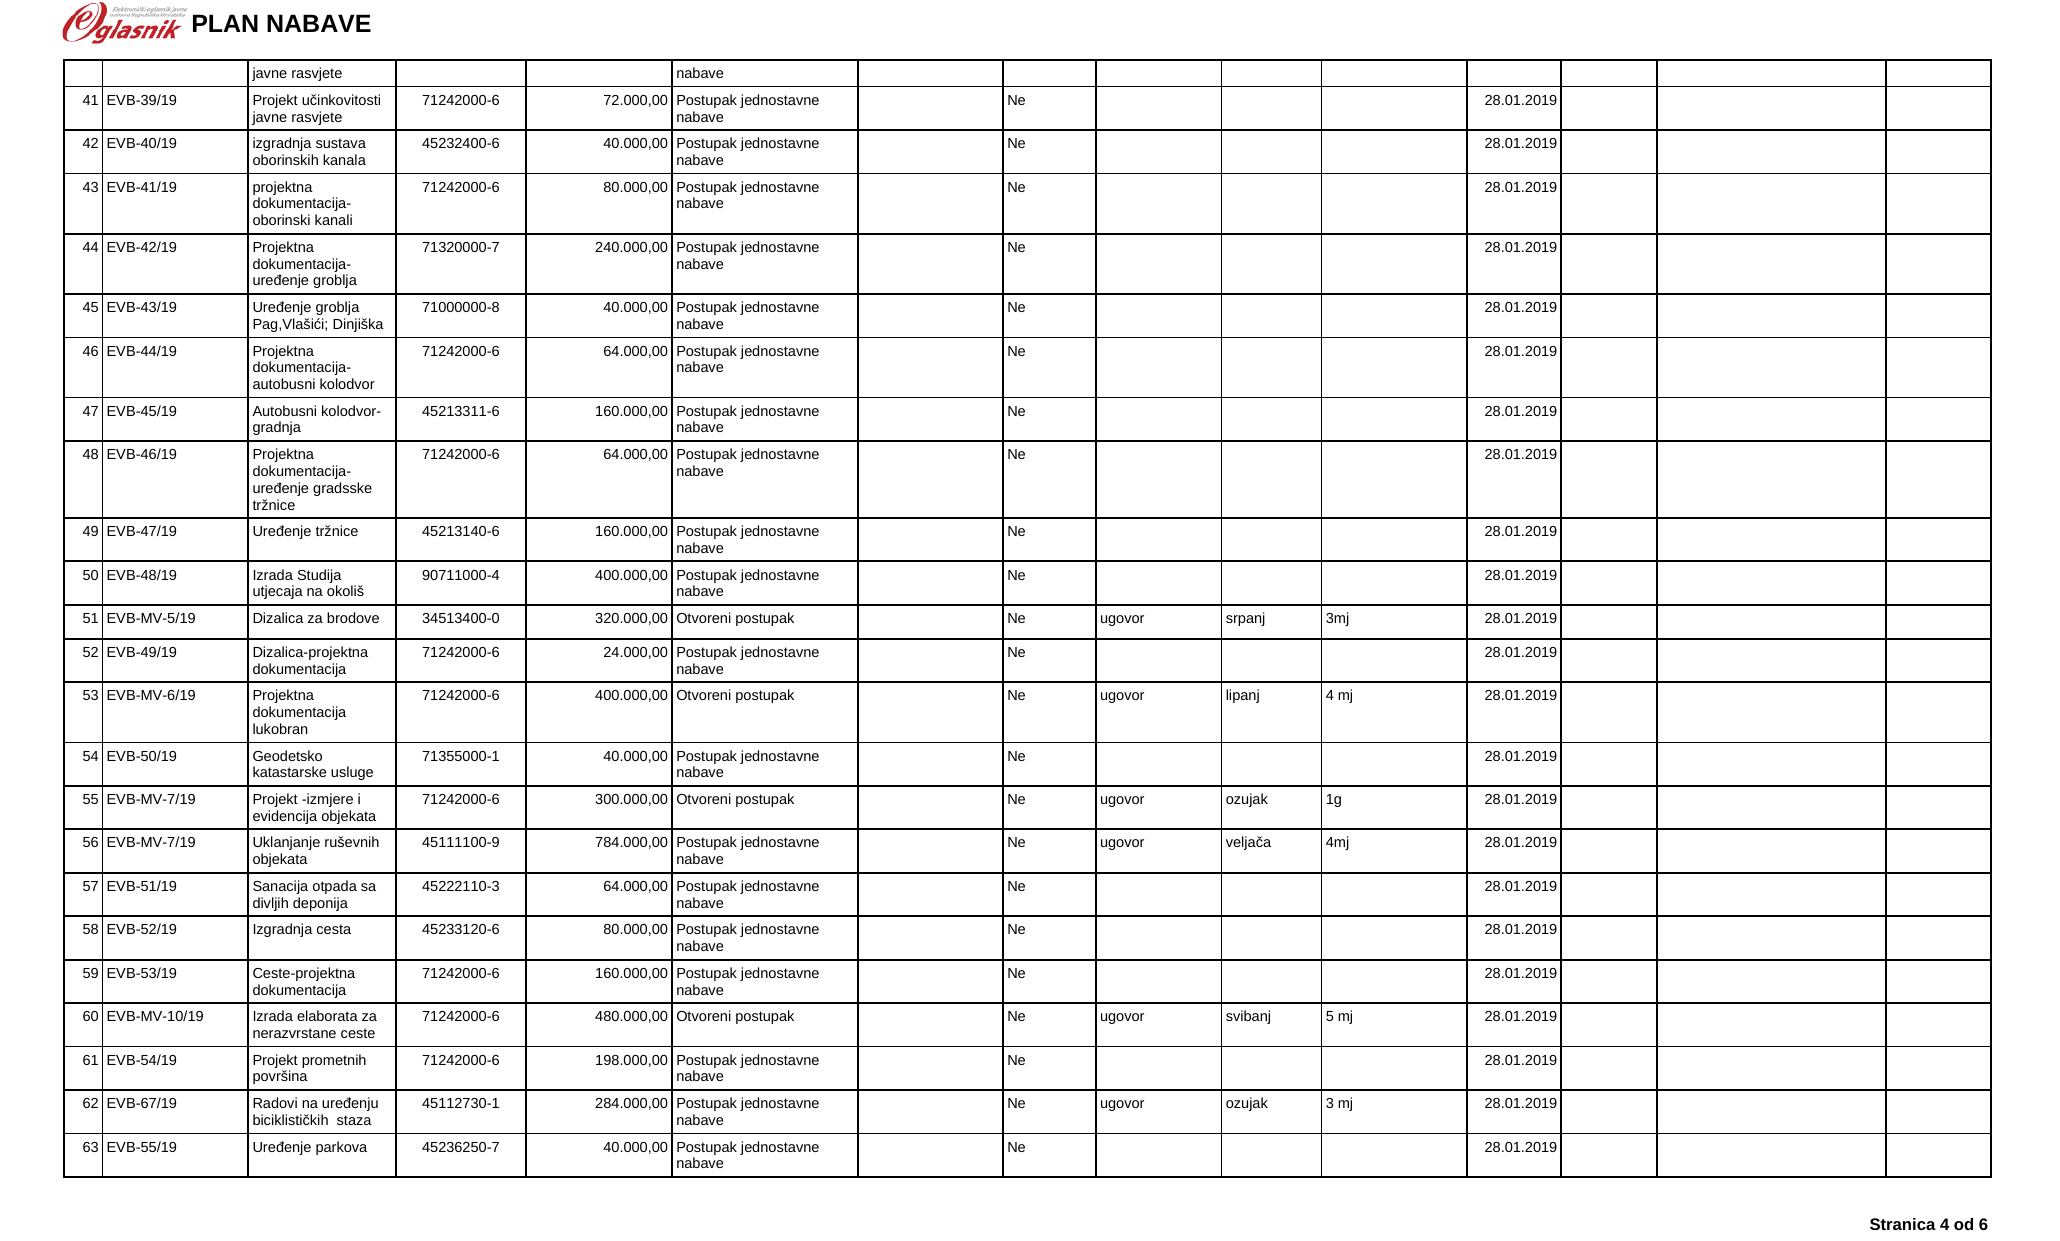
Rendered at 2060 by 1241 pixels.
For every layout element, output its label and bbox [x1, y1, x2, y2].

table_cell [1004, 743, 1095, 785]
table_cell [1097, 235, 1221, 293]
table_cell [1004, 61, 1095, 86]
table_cell [1322, 295, 1466, 337]
table_cell [1097, 87, 1221, 129]
table_cell [1887, 961, 1990, 1002]
table_cell [103, 519, 247, 560]
table_cell [673, 295, 857, 337]
table_cell [1097, 640, 1221, 681]
table_cell [1887, 1047, 1990, 1089]
table_cell [1658, 1047, 1885, 1089]
table_cell [1658, 442, 1885, 517]
table_cell [1468, 743, 1560, 785]
table_cell [397, 640, 525, 681]
table_cell [397, 917, 525, 959]
table_cell [397, 874, 525, 915]
table_cell [1562, 606, 1656, 638]
table_cell [1222, 830, 1321, 872]
table_cell [1562, 338, 1656, 397]
table_cell [1468, 61, 1560, 86]
table_cell [1468, 830, 1560, 872]
table_cell [103, 1004, 247, 1046]
table_cell [1222, 519, 1321, 560]
table_cell [527, 442, 671, 517]
picture [62, 2, 187, 44]
table_cell [673, 235, 857, 293]
table_cell [249, 917, 395, 959]
table_cell [673, 1004, 857, 1046]
table_cell [1004, 174, 1095, 233]
table_cell [1222, 961, 1321, 1002]
table_cell [1658, 87, 1885, 129]
table_cell [103, 295, 247, 337]
table_cell [1097, 787, 1221, 828]
table_cell [673, 519, 857, 560]
table_cell [1562, 398, 1656, 440]
table_cell [1097, 61, 1221, 86]
table_cell [397, 1004, 525, 1046]
table_cell [103, 640, 247, 681]
table_cell [1004, 640, 1095, 681]
table_cell [1222, 640, 1321, 681]
table_cell [1658, 398, 1885, 440]
table_cell [1468, 295, 1560, 337]
table_cell [397, 830, 525, 872]
table_cell [673, 1091, 857, 1133]
table_cell [673, 131, 857, 173]
table_cell [1322, 235, 1466, 293]
table_cell [1322, 519, 1466, 560]
table_cell [397, 61, 525, 86]
table_cell [859, 131, 1002, 173]
table_cell [1468, 562, 1560, 604]
table_cell [103, 562, 247, 604]
table_cell [397, 743, 525, 785]
table_cell [1097, 606, 1221, 638]
table_cell [859, 830, 1002, 872]
table_cell [1004, 235, 1095, 293]
table_cell [673, 442, 857, 517]
table_cell [1562, 683, 1656, 742]
table_cell [249, 1047, 395, 1089]
table_cell [1322, 640, 1466, 681]
table_cell [103, 398, 247, 440]
table_cell [527, 961, 671, 1002]
table_cell [673, 61, 857, 86]
table_cell [249, 338, 395, 397]
table_cell [859, 442, 1002, 517]
table_cell [1222, 174, 1321, 233]
table_cell [249, 519, 395, 560]
table_cell [397, 961, 525, 1002]
table_cell [859, 61, 1002, 86]
table_cell [1887, 830, 1990, 872]
table_cell [1468, 1091, 1560, 1133]
table_cell [1322, 1091, 1466, 1133]
table_cell [527, 174, 671, 233]
table_cell [103, 1091, 247, 1133]
table_cell [1992, 59, 2000, 1178]
table_cell [249, 1134, 395, 1176]
table_cell [527, 917, 671, 959]
table_cell [103, 787, 247, 828]
table_cell [673, 338, 857, 397]
table_cell [1887, 640, 1990, 681]
table_cell [1322, 562, 1466, 604]
table_cell [1004, 338, 1095, 397]
table_cell [1887, 61, 1990, 86]
table_cell [1097, 743, 1221, 785]
table_cell [249, 174, 395, 233]
table_cell [1468, 87, 1560, 129]
table_cell [1222, 1134, 1321, 1176]
table_cell [1097, 1091, 1221, 1133]
table_cell [397, 442, 525, 517]
table_cell [1562, 1004, 1656, 1046]
table_cell [527, 61, 671, 86]
table_cell [859, 1091, 1002, 1133]
table_cell [1562, 442, 1656, 517]
table_cell [1468, 174, 1560, 233]
table_cell [1468, 519, 1560, 560]
table_cell [1658, 562, 1885, 604]
table_cell [1562, 1134, 1656, 1176]
table_cell [1562, 61, 1656, 86]
table_cell [1322, 787, 1466, 828]
table_cell [859, 1134, 1002, 1176]
table_cell [859, 174, 1002, 233]
table_cell [1322, 1004, 1466, 1046]
table_cell [1887, 1004, 1990, 1046]
table_cell [1658, 743, 1885, 785]
table_cell [103, 131, 247, 173]
table_cell [1887, 1091, 1990, 1133]
table_cell [1222, 235, 1321, 293]
table_cell [397, 295, 525, 337]
table_cell [859, 235, 1002, 293]
table_cell [1097, 562, 1221, 604]
table_cell [1658, 787, 1885, 828]
table_cell [859, 917, 1002, 959]
table_cell [103, 338, 247, 397]
table_cell [1097, 683, 1221, 742]
table_cell [1222, 61, 1321, 86]
table_cell [1658, 1004, 1885, 1046]
table_cell [859, 743, 1002, 785]
table_cell [1468, 1047, 1560, 1089]
table_cell [527, 519, 671, 560]
table_cell [103, 87, 247, 129]
table_cell [1322, 961, 1466, 1002]
table_cell [249, 640, 395, 681]
table_cell [1322, 830, 1466, 872]
table_cell [1468, 917, 1560, 959]
table_cell [673, 1047, 857, 1089]
table_cell [1322, 87, 1466, 129]
table_cell [103, 235, 247, 293]
table_cell [1097, 1134, 1221, 1176]
table_cell [59, 59, 63, 1178]
table_cell [1322, 398, 1466, 440]
table_cell [1887, 442, 1990, 517]
table_cell [1322, 1134, 1466, 1176]
table_cell [1562, 295, 1656, 337]
table_cell [1887, 174, 1990, 233]
table_cell [1887, 683, 1990, 742]
table_cell [1004, 295, 1095, 337]
table_cell [1468, 442, 1560, 517]
table_cell [527, 606, 671, 638]
table_cell [1468, 235, 1560, 293]
table_cell [1004, 442, 1095, 517]
table_cell [527, 131, 671, 173]
table_cell [1097, 131, 1221, 173]
table_cell [1222, 743, 1321, 785]
table_cell [1004, 398, 1095, 440]
table_cell [1004, 1091, 1095, 1133]
table_cell [249, 1091, 395, 1133]
table_cell [1887, 606, 1990, 638]
table_cell [527, 743, 671, 785]
table_cell [1658, 874, 1885, 915]
table_cell [103, 442, 247, 517]
table_cell [527, 1004, 671, 1046]
table_cell [1468, 398, 1560, 440]
table_cell [527, 830, 671, 872]
table_cell [859, 961, 1002, 1002]
table_cell [249, 683, 395, 742]
table_cell [527, 1134, 671, 1176]
table_cell [1887, 787, 1990, 828]
table_cell [1004, 131, 1095, 173]
table_cell [1322, 338, 1466, 397]
table_cell [673, 398, 857, 440]
table_cell [249, 787, 395, 828]
table_cell [1222, 1047, 1321, 1089]
table_cell [1097, 1004, 1221, 1046]
table_cell [1468, 338, 1560, 397]
table_cell [527, 640, 671, 681]
table_cell [1004, 1004, 1095, 1046]
table_cell [1222, 562, 1321, 604]
table_cell [249, 743, 395, 785]
table_cell [1222, 787, 1321, 828]
table_cell [1097, 519, 1221, 560]
table_cell [1562, 743, 1656, 785]
table_cell [1097, 961, 1221, 1002]
table_cell [1004, 562, 1095, 604]
table_cell [1004, 961, 1095, 1002]
table_cell [1468, 131, 1560, 173]
table_cell [249, 295, 395, 337]
table_cell [673, 562, 857, 604]
table_cell [1322, 917, 1466, 959]
table_cell [397, 562, 525, 604]
table_cell [1222, 442, 1321, 517]
table_cell [1004, 1047, 1095, 1089]
table_cell [1468, 874, 1560, 915]
table_cell [397, 1047, 525, 1089]
table_cell [1004, 874, 1095, 915]
table_cell [1887, 874, 1990, 915]
table_cell [1887, 131, 1990, 173]
table_cell [527, 295, 671, 337]
table_cell [103, 683, 247, 742]
table_cell [527, 338, 671, 397]
table_cell [527, 87, 671, 129]
table_cell [859, 787, 1002, 828]
table_cell [859, 562, 1002, 604]
table_cell [1097, 917, 1221, 959]
table_cell [527, 562, 671, 604]
table_cell [1887, 338, 1990, 397]
table_cell [249, 606, 395, 638]
table_cell [1658, 917, 1885, 959]
table_cell [1322, 61, 1466, 86]
table_cell [1097, 1047, 1221, 1089]
table_cell [1222, 398, 1321, 440]
table_cell [1887, 562, 1990, 604]
table_cell [249, 61, 395, 86]
table_cell [103, 1047, 247, 1089]
table_cell [1887, 87, 1990, 129]
table_cell [397, 519, 525, 560]
table_cell [673, 174, 857, 233]
table_cell [1562, 787, 1656, 828]
table_cell [103, 830, 247, 872]
table_cell [1004, 683, 1095, 742]
table_cell [103, 743, 247, 785]
table_cell [1097, 442, 1221, 517]
table_cell [103, 174, 247, 233]
table_cell [527, 874, 671, 915]
table_cell [1004, 830, 1095, 872]
table_cell [1468, 961, 1560, 1002]
table_cell [103, 961, 247, 1002]
table_cell [397, 398, 525, 440]
table_cell [1097, 398, 1221, 440]
table_cell [1222, 606, 1321, 638]
table_cell [859, 338, 1002, 397]
table_cell [1004, 519, 1095, 560]
table_cell [1222, 87, 1321, 129]
table_cell [1562, 562, 1656, 604]
table_cell [1562, 235, 1656, 293]
table_cell [397, 131, 525, 173]
table_cell [397, 174, 525, 233]
table_cell [1322, 606, 1466, 638]
table_cell [1887, 743, 1990, 785]
table_cell [397, 606, 525, 638]
table_cell [673, 87, 857, 129]
table_cell [1222, 1004, 1321, 1046]
table_cell [1562, 961, 1656, 1002]
table_cell [1562, 1091, 1656, 1133]
table_cell [1004, 87, 1095, 129]
table_cell [859, 640, 1002, 681]
table_cell [1887, 519, 1990, 560]
table_cell [397, 787, 525, 828]
table_cell [1222, 1091, 1321, 1133]
table_cell [249, 235, 395, 293]
table_cell [249, 398, 395, 440]
table_cell [859, 683, 1002, 742]
table_cell [859, 606, 1002, 638]
table_cell [1222, 683, 1321, 742]
table_cell [1562, 519, 1656, 560]
table_cell [1562, 830, 1656, 872]
table_cell [859, 398, 1002, 440]
table_cell [1222, 131, 1321, 173]
table_cell [103, 1134, 247, 1176]
table_cell [397, 1134, 525, 1176]
table_cell [1097, 174, 1221, 233]
table_cell [1004, 606, 1095, 638]
table_cell [1658, 683, 1885, 742]
table_cell [103, 874, 247, 915]
table_cell [249, 442, 395, 517]
table_cell [1468, 683, 1560, 742]
table_cell [673, 787, 857, 828]
table_cell [1658, 174, 1885, 233]
table_cell [1222, 917, 1321, 959]
table_cell [1322, 442, 1466, 517]
table_cell [1658, 61, 1885, 86]
table_cell [1468, 606, 1560, 638]
table_cell [1562, 131, 1656, 173]
table_cell [859, 87, 1002, 129]
table_cell [1562, 174, 1656, 233]
table_cell [527, 235, 671, 293]
table_cell [249, 961, 395, 1002]
table_cell [673, 830, 857, 872]
table_cell [1658, 961, 1885, 1002]
table_cell [1322, 874, 1466, 915]
table_cell [397, 1091, 525, 1133]
table_cell [397, 683, 525, 742]
table_cell [1322, 743, 1466, 785]
table_cell [1658, 295, 1885, 337]
table_cell [1097, 830, 1221, 872]
table_cell [249, 87, 395, 129]
table_cell [1222, 338, 1321, 397]
table_cell [1562, 917, 1656, 959]
table_cell [1658, 131, 1885, 173]
table_cell [1562, 87, 1656, 129]
table_cell [673, 640, 857, 681]
table_cell [527, 1091, 671, 1133]
table_cell [1658, 640, 1885, 681]
table_cell [1658, 235, 1885, 293]
table_cell [1004, 1134, 1095, 1176]
table_cell [1468, 1134, 1560, 1176]
table_cell [1887, 235, 1990, 293]
table_cell [527, 683, 671, 742]
table_cell [1658, 606, 1885, 638]
table_cell [249, 131, 395, 173]
table_cell [1097, 874, 1221, 915]
table_cell [1468, 1004, 1560, 1046]
table_cell [673, 1134, 857, 1176]
table_cell [1887, 1134, 1990, 1176]
table_cell [1468, 640, 1560, 681]
table_cell [673, 683, 857, 742]
table_cell [1097, 295, 1221, 337]
table_cell [249, 830, 395, 872]
table_cell [1322, 174, 1466, 233]
table_cell [1004, 917, 1095, 959]
table_cell [1468, 787, 1560, 828]
table_cell [103, 606, 247, 638]
table_cell [1562, 874, 1656, 915]
table_cell [1322, 131, 1466, 173]
table_cell [1322, 683, 1466, 742]
table_cell [859, 1004, 1002, 1046]
table_cell [1658, 1134, 1885, 1176]
table_cell [103, 917, 247, 959]
table_cell [1658, 338, 1885, 397]
table_cell [673, 874, 857, 915]
table_cell [859, 1047, 1002, 1089]
table_cell [1562, 640, 1656, 681]
table_cell [1887, 398, 1990, 440]
table_cell [1562, 1047, 1656, 1089]
table_cell [1658, 830, 1885, 872]
table_cell [1097, 338, 1221, 397]
table_cell [103, 61, 247, 86]
table_cell [859, 874, 1002, 915]
table_cell [397, 235, 525, 293]
table_cell [527, 398, 671, 440]
table_cell [673, 917, 857, 959]
table_cell [859, 295, 1002, 337]
table_cell [1658, 1091, 1885, 1133]
table_cell [1658, 519, 1885, 560]
table_cell [673, 961, 857, 1002]
table_cell [1004, 787, 1095, 828]
table_cell [1322, 1047, 1466, 1089]
table_cell [673, 743, 857, 785]
table_cell [249, 1004, 395, 1046]
table_cell [1222, 295, 1321, 337]
table_cell [673, 606, 857, 638]
table_cell [527, 1047, 671, 1089]
table_cell [1222, 874, 1321, 915]
table_cell [397, 338, 525, 397]
table_cell [249, 874, 395, 915]
table_cell [1887, 917, 1990, 959]
table_cell [249, 562, 395, 604]
table_cell [1887, 295, 1990, 337]
table_cell [859, 519, 1002, 560]
table_cell [397, 87, 525, 129]
table_cell [527, 787, 671, 828]
